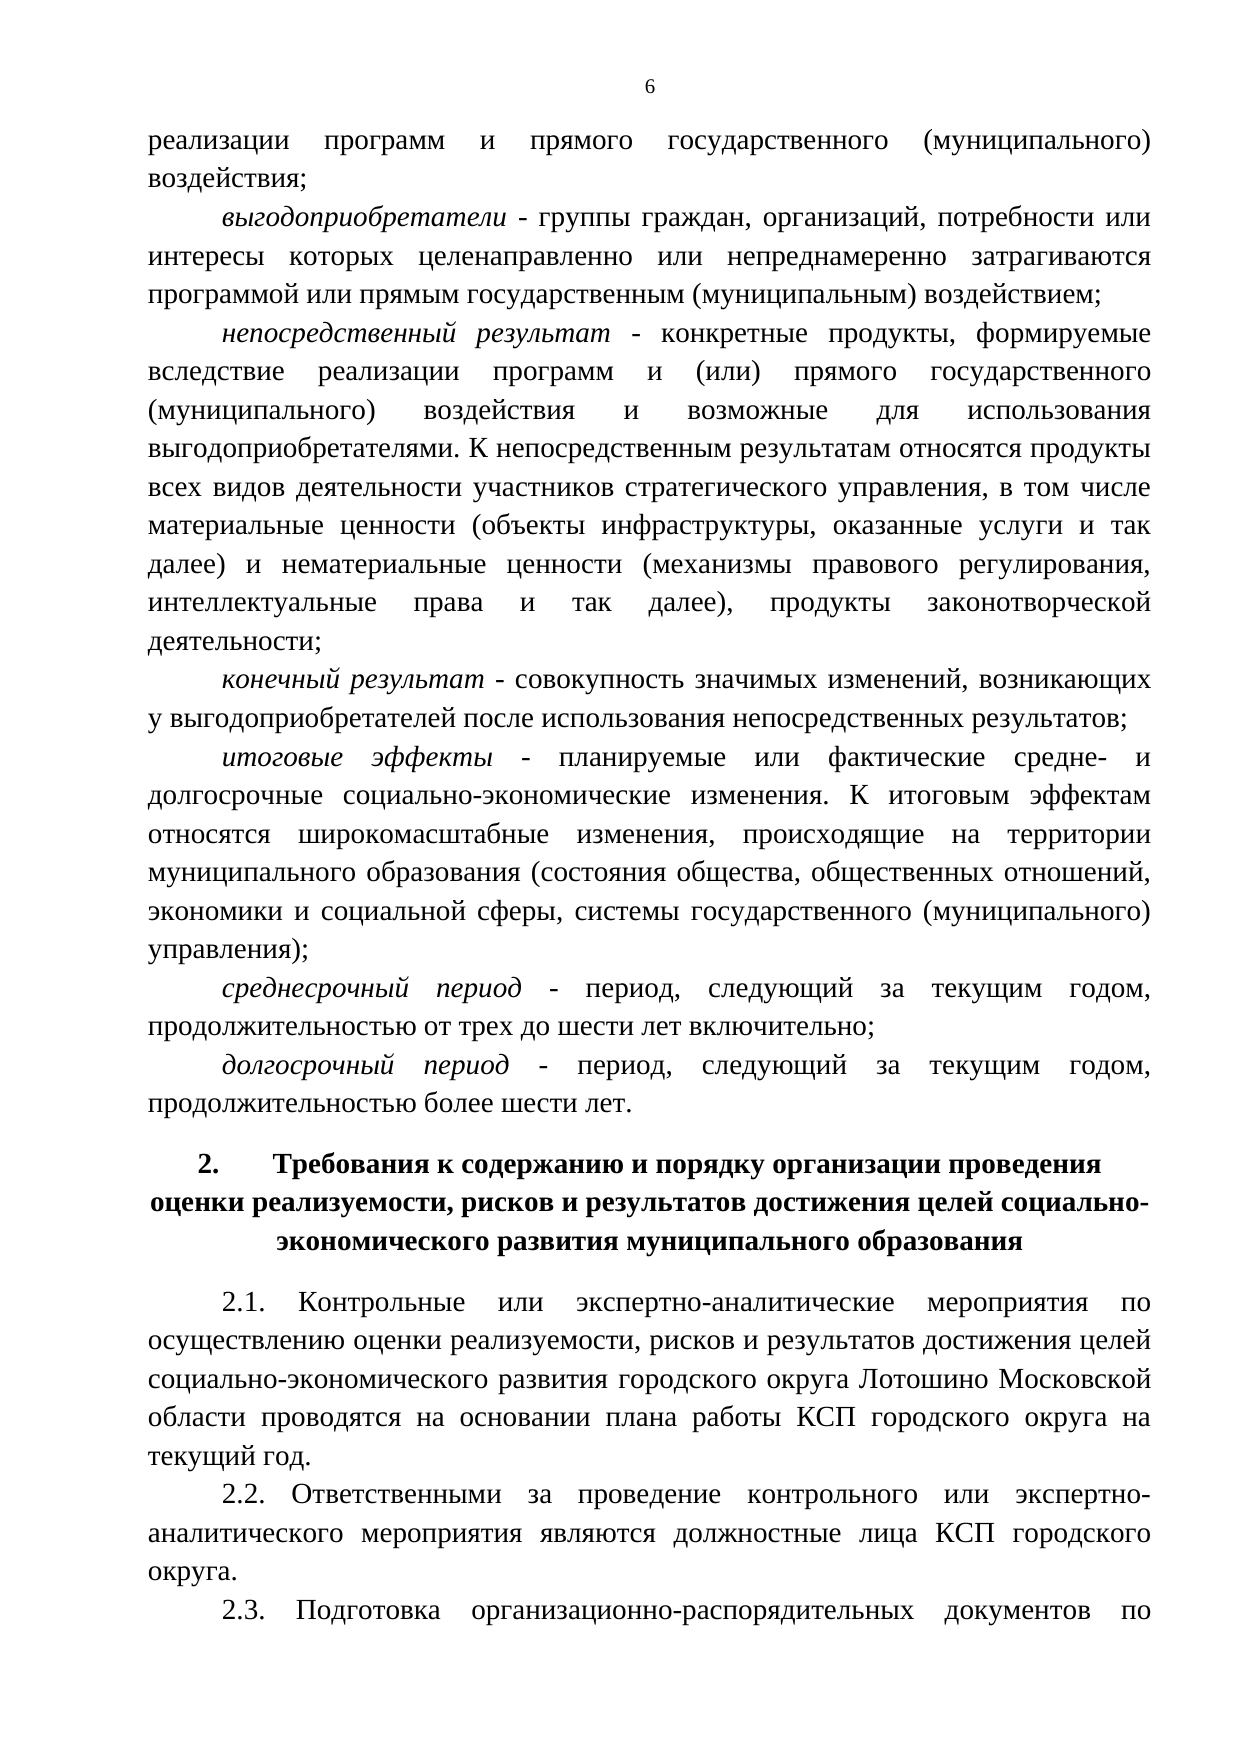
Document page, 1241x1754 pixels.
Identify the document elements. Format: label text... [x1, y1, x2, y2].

text итоговые эффекты - планируемые или фактические средне- и долгосрочные социально-экономические изменения. К итоговым эффектам относятся широкомасштабные изменения, происходящие на территории муниципального образования (состояния общества, общественных отношений, экономики и социальной сферы, системы государственного (муниципального) управления); [148, 739, 1152, 965]
subtitle Требования к содержанию и порядку организации проведения оценки реализуемости, рисков и результатов достижения целей социально-экономического развития муниципального образования [148, 1146, 1152, 1257]
text непосредственный результат - конкретные продукты, формируемые вследствие реализации программ и (или) прямого государственного (муниципального) воздействия и возможные для использования выгодоприобретателями. К непосредственным результатам относятся продукты всех видов деятельности участников стратегического управления, в том числе материальные ценности (объекты инфраструктуры, оказанные услуги и так далее) и нематериальные ценности (механизмы правового регулирования, интеллектуальные права и так далее), продукты законотворческой деятельности; [148, 315, 1152, 657]
text среднесрочный период - период, следующий за текущим годом, продолжительностью от трех до шести лет включительно; [148, 970, 1152, 1042]
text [148, 1592, 1152, 1626]
text долгосрочный период - период, следующий за текущим годом, продолжительностью более шести лет. [148, 1047, 1152, 1119]
text выгодоприобретатели - группы граждан, организаций, потребности или интересы которых целенаправленно или непреднамеренно затрагиваются программой или прямым государственным (муниципальным) воздействием; [148, 199, 1152, 310]
text 2.1. Контрольные или экспертно-аналитические мероприятия по осуществлению оценки реализуемости, рисков и результатов достижения целей социально-экономического развития городского округа Лотошино Московской области проводятся на основании плана работы КСП городского округа на текущий год. [148, 1284, 1152, 1471]
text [148, 122, 1152, 194]
text 2.2. Ответственными за проведение контрольного или экспертно-аналитического мероприятия являются должностные лица КСП городского округа. [148, 1476, 1152, 1587]
text конечный результат - совокупность значимых изменений, возникающих у выгодоприобретателей после использования непосредственных результатов; [148, 662, 1152, 734]
